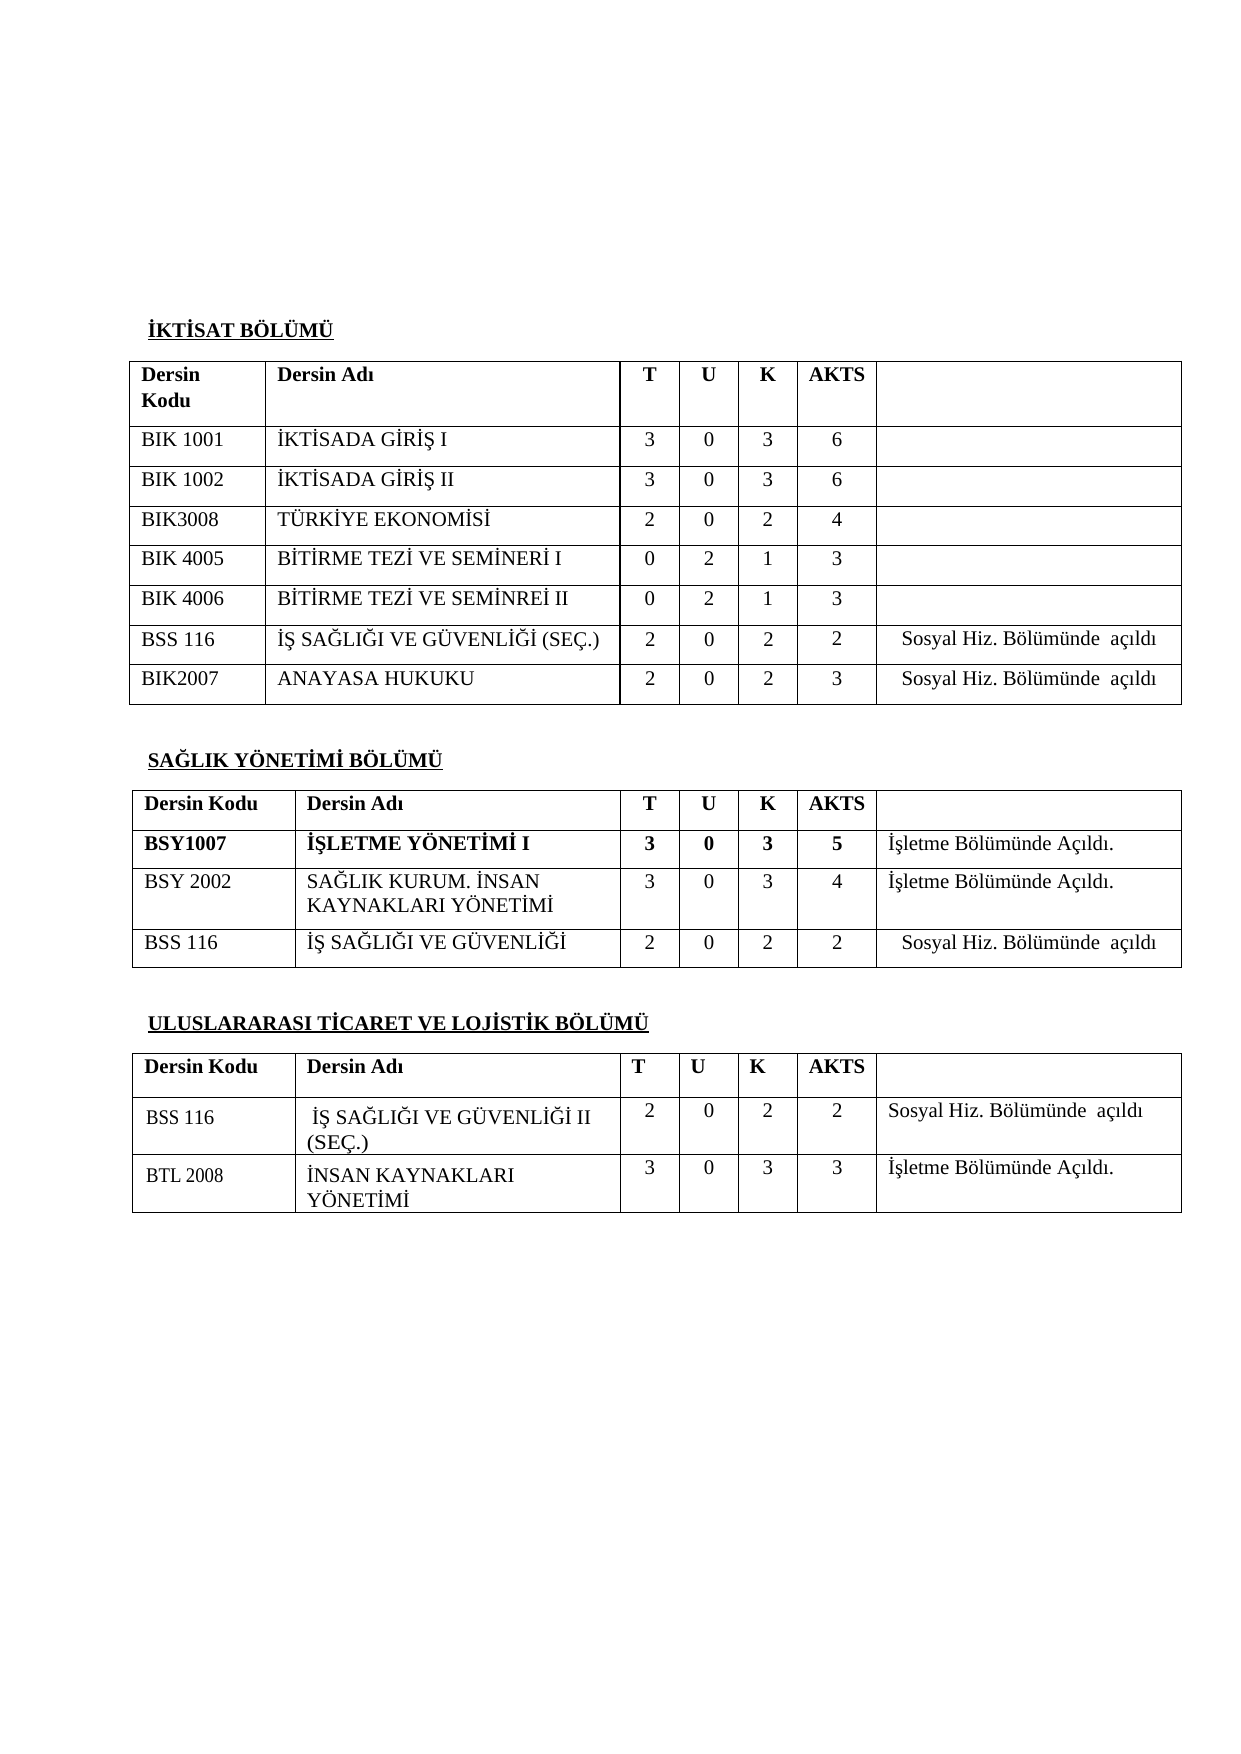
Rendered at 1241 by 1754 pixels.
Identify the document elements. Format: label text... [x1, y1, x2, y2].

table_cell SAĞLIK KURUM. İNSAN KAYNAKLARI YÖNETİMİ [296, 869, 620, 929]
table_header Dersin Kodu [133, 791, 295, 830]
table_cell 6 [798, 467, 876, 506]
table_cell 3 [621, 831, 679, 868]
table_cell 2 [680, 546, 738, 585]
table_header U [680, 1054, 738, 1097]
table_cell 3 [739, 467, 797, 506]
table_cell İKTİSADA GİRİŞ I [266, 427, 619, 466]
table_cell 0 [680, 467, 738, 506]
text İKTİSAT BÖLÜMÜ [148, 318, 1093, 342]
table_cell 0 [680, 831, 738, 868]
table_cell 0 [680, 507, 738, 545]
table_header [877, 1054, 1181, 1097]
table_cell BIK 1001 [130, 427, 265, 466]
table_cell BIK3008 [130, 507, 265, 545]
table_cell [877, 467, 1181, 506]
table_cell İşletme Bölümünde Açıldı. [877, 1155, 1181, 1212]
table_cell İŞ SAĞLIĞI VE GÜVENLİĞİ II (SEÇ.) [296, 1098, 620, 1154]
table_cell 3 [739, 831, 797, 868]
table_header Dersin Kodu [130, 362, 265, 426]
table_cell 2 [798, 626, 876, 664]
table_cell BİTİRME TEZİ VE SEMİNERİ I [266, 546, 619, 585]
table_cell İKTİSADA GİRİŞ II [266, 467, 619, 506]
table_header Dersin Adı [296, 791, 620, 830]
table_cell [877, 586, 1181, 625]
table_cell 2 [621, 626, 679, 664]
table_cell [877, 507, 1181, 545]
table_header [877, 791, 1181, 830]
table_header K [739, 362, 797, 426]
table_cell 3 [798, 546, 876, 585]
table_cell BTL 2008 [133, 1155, 295, 1212]
table_cell İşletme Bölümünde Açıldı. [877, 831, 1181, 868]
table_cell BSS 116 [133, 930, 295, 967]
table_header AKTS [798, 1054, 876, 1097]
table_cell BSY 2002 [133, 869, 295, 929]
table_cell 0 [680, 869, 738, 929]
table_header Dersin Adı [296, 1054, 620, 1097]
table_cell 0 [680, 665, 738, 704]
table_header T [621, 791, 679, 830]
table_header AKTS [798, 362, 876, 426]
table_cell 2 [621, 665, 679, 704]
table_cell 3 [798, 665, 876, 704]
table_cell 4 [798, 869, 876, 929]
table_cell BİTİRME TEZİ VE SEMİNREİ II [266, 586, 619, 625]
text SAĞLIK YÖNETİMİ BÖLÜMÜ [148, 748, 1093, 772]
table_header U [680, 791, 738, 830]
table_cell 4 [798, 507, 876, 545]
table_cell 2 [680, 586, 738, 625]
table_cell 3 [621, 869, 679, 929]
table_cell ANAYASA HUKUKU [266, 665, 619, 704]
table_cell 6 [798, 427, 876, 466]
table_cell İŞLETME YÖNETİMİ I [296, 831, 620, 868]
table_cell 3 [798, 586, 876, 625]
table_cell 0 [680, 427, 738, 466]
table_cell 2 [739, 1098, 797, 1154]
table_cell [877, 546, 1181, 585]
table_cell 0 [680, 1098, 738, 1154]
table_cell [877, 427, 1181, 466]
table_header K [739, 1054, 797, 1097]
table_cell Sosyal Hiz. Bölümünde açıldı [877, 930, 1181, 967]
table_cell 2 [739, 626, 797, 664]
table_cell 0 [680, 626, 738, 664]
table_cell 2 [739, 665, 797, 704]
table_header T [621, 1054, 679, 1097]
table_cell TÜRKİYE EKONOMİSİ [266, 507, 619, 545]
table_cell BIK 1002 [130, 467, 265, 506]
table_cell 3 [798, 1155, 876, 1212]
table_cell BSS 116 [130, 626, 265, 664]
table_cell 3 [621, 427, 679, 466]
table_cell 2 [621, 930, 679, 967]
table_cell BIK 4006 [130, 586, 265, 625]
table_cell 1 [739, 546, 797, 585]
table_cell BIK 4005 [130, 546, 265, 585]
table_cell 5 [798, 831, 876, 868]
table_header T [621, 362, 679, 426]
table_cell İşletme Bölümünde Açıldı. [877, 869, 1181, 929]
table_cell 2 [798, 1098, 876, 1154]
table_cell 3 [621, 1155, 679, 1212]
table_header [877, 362, 1181, 426]
table_cell BSS 116 [133, 1098, 295, 1154]
table_cell 2 [621, 507, 679, 545]
text ULUSLARARASI TİCARET VE LOJİSTİK BÖLÜMÜ [148, 1011, 1093, 1034]
table_cell Sosyal Hiz. Bölümünde açıldı [877, 626, 1181, 664]
table_header Dersin Kodu [133, 1054, 295, 1097]
table_header K [739, 791, 797, 830]
table_cell 3 [739, 1155, 797, 1212]
table_header Dersin Adı [266, 362, 619, 426]
table_cell İNSAN KAYNAKLARI YÖNETİMİ [296, 1155, 620, 1212]
table_cell 3 [739, 427, 797, 466]
table_cell 0 [680, 1155, 738, 1212]
table_cell 2 [739, 507, 797, 545]
table_header AKTS [798, 791, 876, 830]
table_cell 0 [621, 546, 679, 585]
table_cell BIK2007 [130, 665, 265, 704]
table_cell Sosyal Hiz. Bölümünde açıldı [877, 1098, 1181, 1154]
table_cell 2 [621, 1098, 679, 1154]
table_cell 0 [680, 930, 738, 967]
table_cell 2 [739, 930, 797, 967]
table_cell BSY1007 [133, 831, 295, 868]
table_cell 1 [739, 586, 797, 625]
table_cell 0 [621, 586, 679, 625]
table_cell Sosyal Hiz. Bölümünde açıldı [877, 665, 1181, 704]
table_cell 2 [798, 930, 876, 967]
table_cell 3 [739, 869, 797, 929]
table_cell 3 [621, 467, 679, 506]
table_cell İŞ SAĞLIĞI VE GÜVENLİĞİ (SEÇ.) [266, 626, 619, 664]
table_cell İŞ SAĞLIĞI VE GÜVENLİĞİ [296, 930, 620, 967]
table_header U [680, 362, 738, 426]
